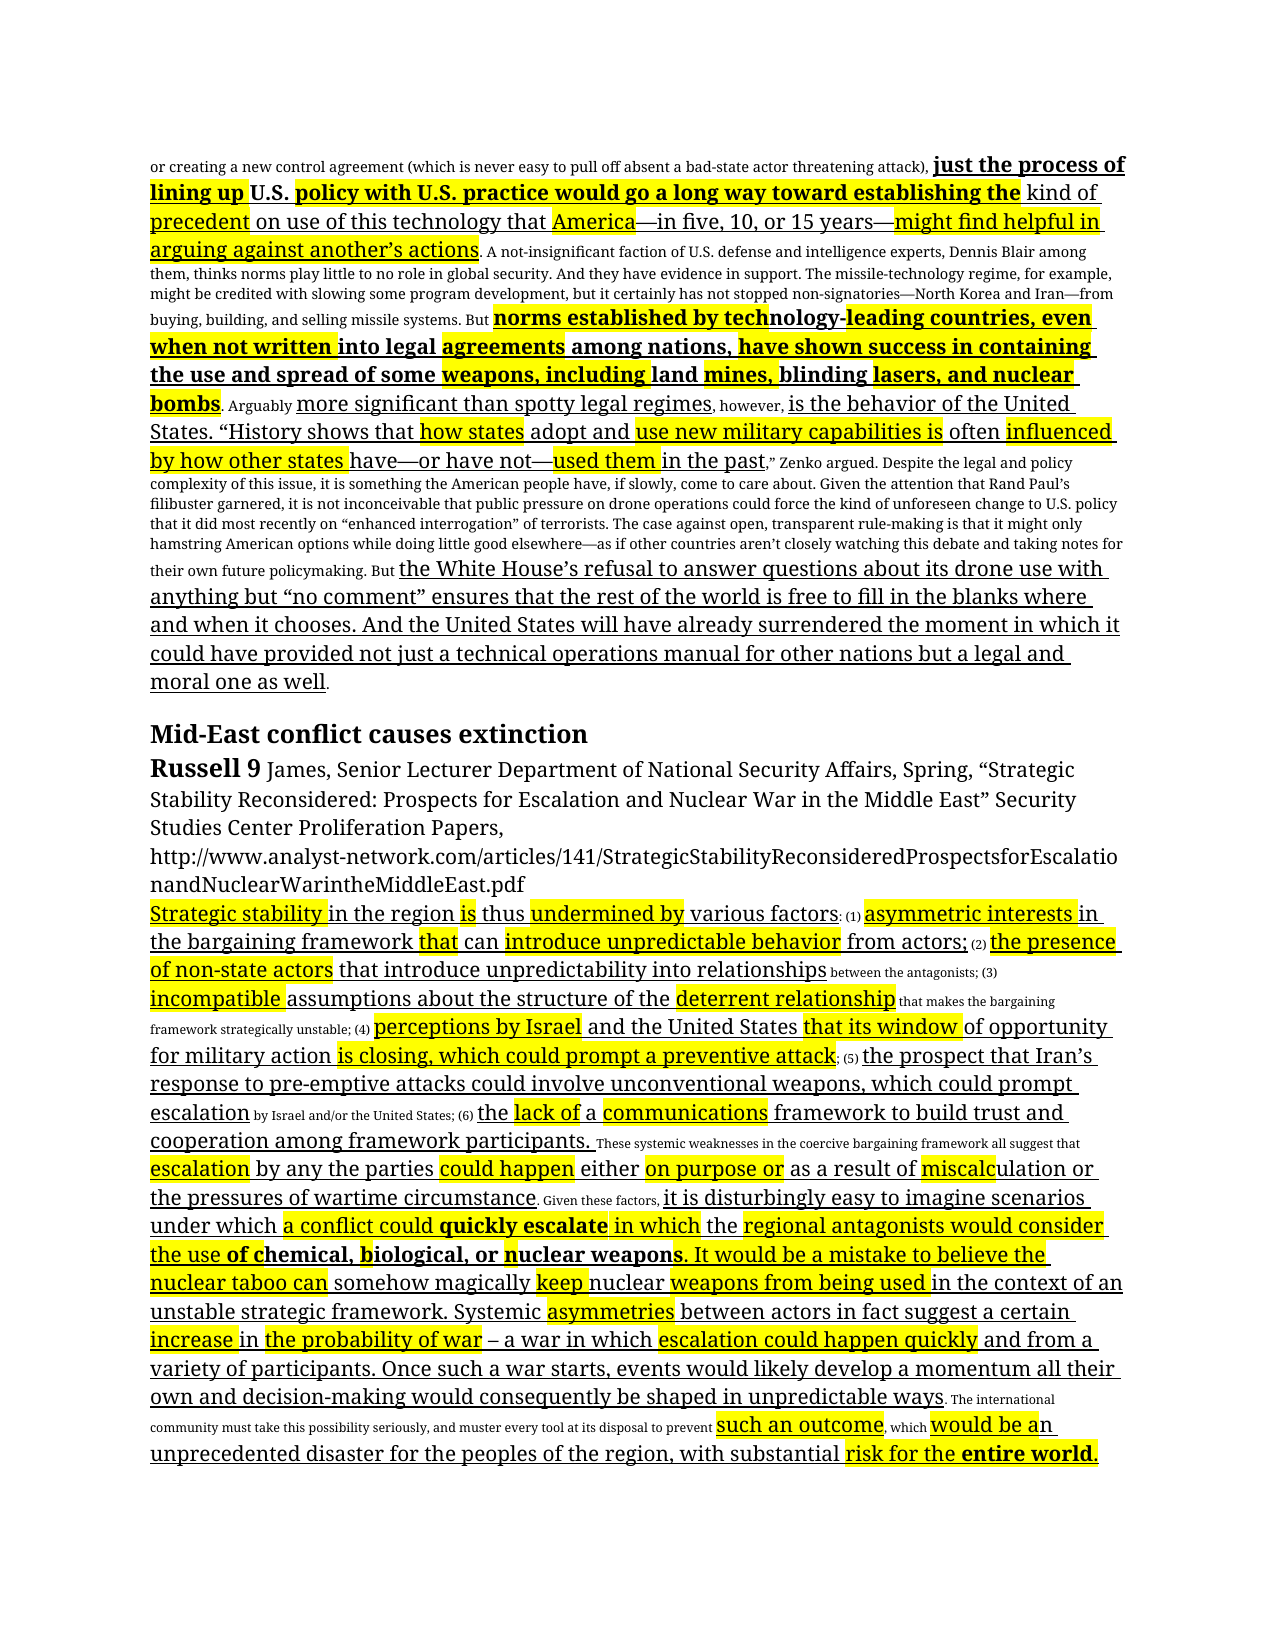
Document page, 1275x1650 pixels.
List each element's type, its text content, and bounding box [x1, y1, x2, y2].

subtitle Mid-East conflict causes extinction [150, 717, 1125, 751]
text Russell 9 James, Senior Lecturer Department of National Security Affairs, Spring, “Strategic Stability Reconsidered: Prospects for Escalation and Nuclear War in the Middle East” Security Studies Center Proliferation Papers, http://www.analyst-network.com/articles/141/StrategicStabilityReconsideredProspectsforEscalationandNuclearWarintheMiddleEast.pdf [150, 751, 1125, 899]
text Strategic stability in the region is thus undermined by various factors: (1) asymmetric interests in the bargaining framework that can introduce unpredictable behavior from actors; (2) the presence of non-state actors that introduce unpredictability into relationships between the antagonists; (3) incompatible assumptions about the structure of the deterrent relationship that makes the bargaining framework strategically unstable; (4) perceptions by Israel and the United States that its window of opportunity for military action is closing, which could prompt a preventive attack; (5) the prospect that Iran’s response to pre-emptive attacks could involve unconventional weapons, which could prompt escalation by Israel and/or the United States; (6) the lack of a communications framework to build trust and cooperation among framework participants. These systemic weaknesses in the coercive bargaining framework all suggest that escalation by any the parties could happen either on purpose or as a result of miscalculation or the pressures of wartime circumstance. Given these factors, it is disturbingly easy to imagine scenarios under which a conflict could quickly escalate in which the regional antagonists would consider the use of chemical, biological, or nuclear weapons. It would be a mistake to believe the nuclear taboo can somehow magically keep nuclear weapons from being used in the context of an unstable strategic framework. Systemic asymmetries between actors in fact suggest a certain increase in the probability of war – a war in which escalation could happen quickly and from a variety of participants. Once such a war starts, events would likely develop a momentum all their own and decision-making would consequently be shaped in unpredictable ways. The international community must take this possibility seriously, and muster every tool at its disposal to prevent such an outcome, which would be an unprecedented disaster for the peoples of the region, with substantial risk for the entire world. [150, 899, 1125, 1467]
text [150, 150, 1125, 696]
